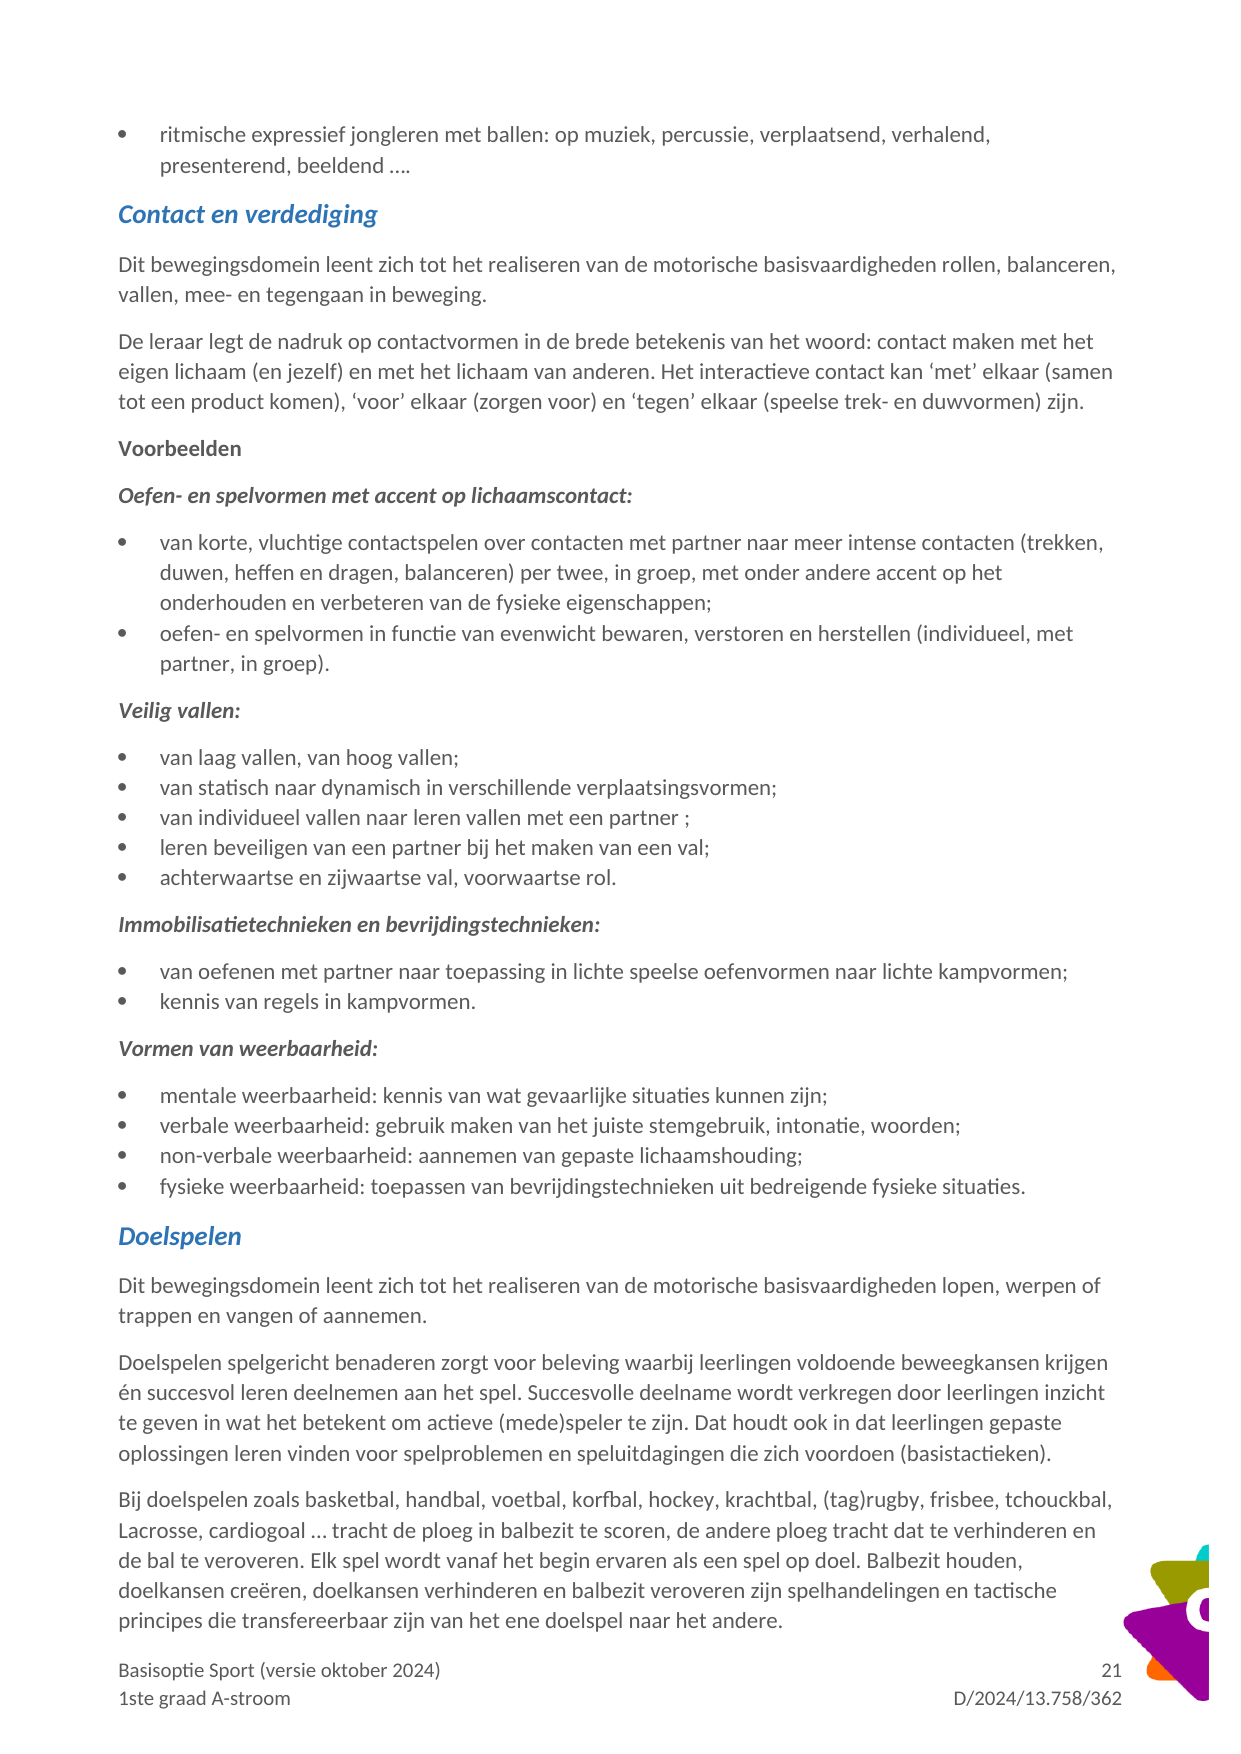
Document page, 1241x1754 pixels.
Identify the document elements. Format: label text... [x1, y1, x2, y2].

text Dit bewegingsdomein leent zich tot het realiseren van de motorische basisvaardigheden lopen, werpen of trappen en vangen of aannemen. [118, 1271, 1122, 1329]
text Oefen- en spelvormen met accent op lichaamscontact: [118, 481, 1122, 509]
text ritmische expressief jongleren met ballen: op muziek, percussie, verplaatsend, verhalend, presenterend, beeldend …. [118, 121, 1122, 179]
text van individueel vallen naar leren vallen met een partner ; [118, 803, 1122, 831]
text verbale weerbaarheid: gebruik maken van het juiste stemgebruik, intonatie, woorden; [118, 1111, 1122, 1139]
subtitle Doelspelen [118, 1219, 1122, 1252]
text Immobilisatietechnieken en bevrijdingstechnieken: [118, 910, 1122, 938]
text Vormen van weerbaarheid: [118, 1034, 1122, 1062]
text oefen- en spelvormen in functie van evenwicht bewaren, verstoren en herstellen (individueel, met partner, in groep). [118, 619, 1122, 677]
text kennis van regels in kampvormen. [118, 987, 1122, 1016]
text Voorbeelden [118, 434, 1122, 462]
text van laag vallen, van hoog vallen; [118, 743, 1122, 771]
text non-verbale weerbaarheid: aannemen van gepaste lichaamshouding; [118, 1142, 1122, 1170]
text fysieke weerbaarheid: toepassen van bevrijdingstechnieken uit bedreigende fysieke situaties. [118, 1172, 1122, 1200]
text van korte, vluchtige contactspelen over contacten met partner naar meer intense contacten (trekken, duwen, heffen en dragen, balanceren) per twee, in groep, met onder andere accent op het onderhouden en verbeteren van de fysieke eigenschappen; [118, 528, 1122, 617]
subtitle Contact en verdediging [118, 198, 1122, 231]
text Doelspelen spelgericht benaderen zorgt voor beleving waarbij leerlingen voldoende beweegkansen krijgen én succesvol leren deelnemen aan het spel. Succesvolle deelname wordt verkregen door leerlingen inzicht te geven in wat het betekent om actieve (mede)speler te zijn. Dat houdt ook in dat leerlingen gepaste oplossingen leren vinden voor spelproblemen en speluitdagingen die zich voordoen (basistactieken). [118, 1348, 1122, 1467]
text De leraar legt de nadruk op contactvormen in de brede betekenis van het woord: contact maken met het eigen lichaam (en jezelf) en met het lichaam van anderen. Het interactieve contact kan ‘met’ elkaar (samen tot een product komen), ‘voor’ elkaar (zorgen voor) en ‘tegen’ elkaar (speelse trek- en duwvormen) zijn. [118, 327, 1122, 416]
text Dit bewegingsdomein leent zich tot het realiseren van de motorische basisvaardigheden rollen, balanceren, vallen, mee- en tegengaan in beweging. [118, 250, 1122, 308]
picture [1122, 1539, 1211, 1705]
text Veilig vallen: [118, 696, 1122, 724]
text mentale weerbaarheid: kennis van wat gevaarlijke situaties kunnen zijn; [118, 1081, 1122, 1109]
text van oefenen met partner naar toepassing in lichte speelse oefenvormen naar lichte kampvormen; [118, 957, 1122, 985]
text van statisch naar dynamisch in verschillende verplaatsingsvormen; [118, 773, 1122, 801]
text Bij doelspelen zoals basketbal, handbal, voetbal, korfbal, hockey, krachtbal, (tag)rugby, frisbee, tchouckbal, Lacrosse, cardiogoal … tracht de ploeg in balbezit te scoren, de andere ploeg tracht dat te verhinderen en de bal te veroveren. Elk spel wordt vanaf het begin ervaren als een spel op doel. Balbezit houden, doelkansen creëren, doelkansen verhinderen en balbezit veroveren zijn spelhandelingen en tactische principes die transfereerbaar zijn van het ene doelspel naar het andere. [118, 1486, 1122, 1634]
text leren beveiligen van een partner bij het maken van een val; [118, 833, 1122, 861]
text achterwaartse en zijwaartse val, voorwaartse rol. [118, 863, 1122, 892]
